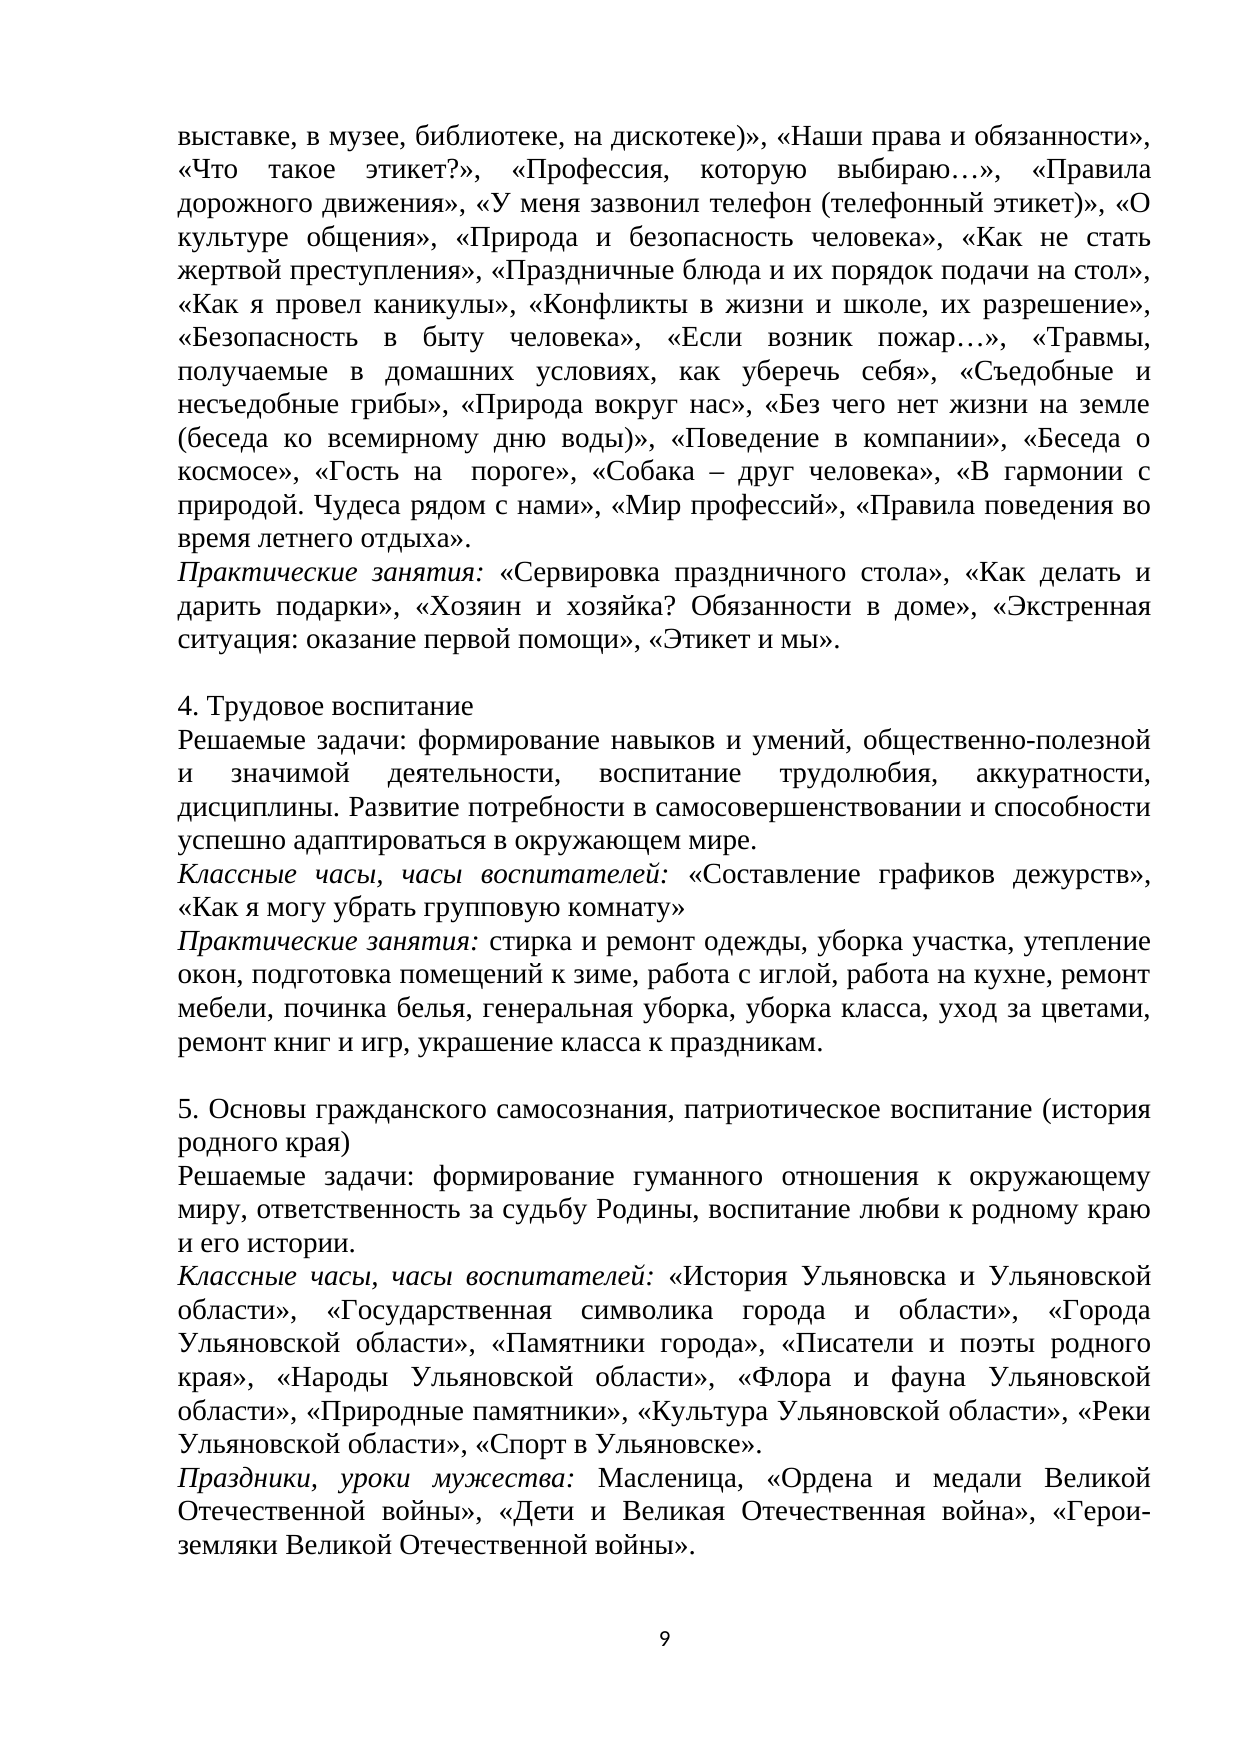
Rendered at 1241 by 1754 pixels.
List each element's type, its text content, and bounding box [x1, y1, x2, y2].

text 4. Трудовое воспитание [177, 688, 1152, 722]
text Практические занятия: стирка и ремонт одежды, уборка участка, утепление окон, подготовка помещений к зиме, работа с иглой, работа на кухне, ремонт мебели, починка белья, генеральная уборка, уборка класса, уход за цветами, ремонт книг и игр, украшение класса к праздникам. [177, 923, 1152, 1057]
text 5. Основы гражданского самосознания, патриотическое воспитание (история родного края) [177, 1091, 1152, 1158]
text Праздники, уроки мужества: Масленица, «Ордена и медали Великой Отечественной войны», «Дети и Великая Отечественная война», «Герои-земляки Великой Отечественной войны». [177, 1460, 1152, 1560]
text Решаемые задачи: формирование навыков и умений, общественно-полезной и значимой деятельности, воспитание трудолюбия, аккуратности, дисциплины. Развитие потребности в самосовершенствовании и способности успешно адаптироваться в окружающем мире. [177, 722, 1152, 856]
text Практические занятия: «Сервировка праздничного стола», «Как делать и дарить подарки», «Хозяин и хозяйка? Обязанности в доме», «Экстренная ситуация: оказание первой помощи», «Этикет и мы». [177, 554, 1152, 655]
text Классные часы, часы воспитателей: «История Ульяновска и Ульяновской области», «Государственная символика города и области», «Города Ульяновской области», «Памятники города», «Писатели и поэты родного края», «Народы Ульяновской области», «Флора и фауна Ульяновской области», «Природные памятники», «Культура Ульяновской области», «Реки Ульяновской области», «Спорт в Ульяновске». [177, 1258, 1152, 1460]
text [177, 118, 1152, 554]
text Классные часы, часы воспитателей: «Составление графиков дежурств», «Как я могу убрать групповую комнату» [177, 856, 1152, 923]
text Решаемые задачи: формирование гуманного отношения к окружающему миру, ответственность за судьбу Родины, воспитание любви к родному краю и его истории. [177, 1158, 1152, 1258]
